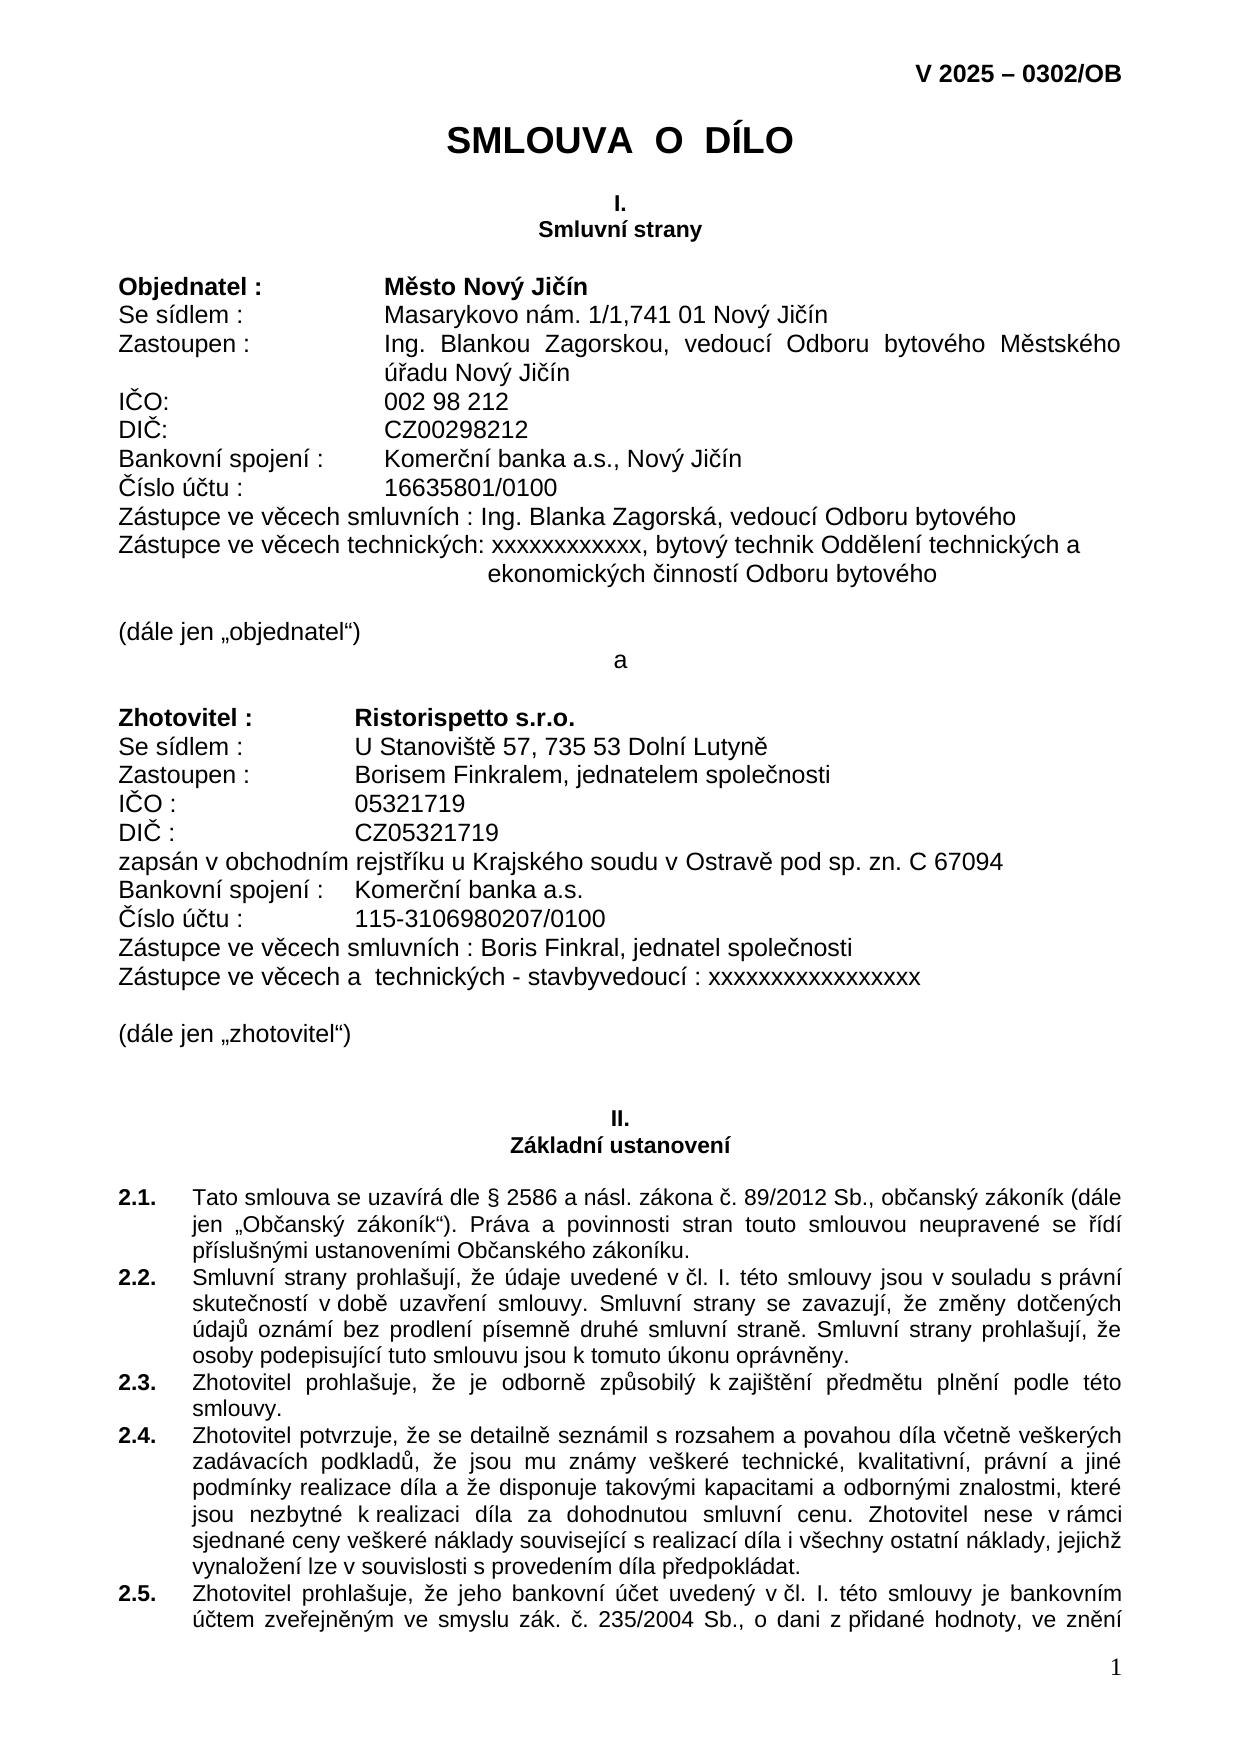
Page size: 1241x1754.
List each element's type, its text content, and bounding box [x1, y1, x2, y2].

text Číslo účtu : 115-3106980207/0100 [118, 904, 1122, 933]
text Zastoupen : Ing. Blankou Zagorskou, vedoucí Odboru bytového Městského úřadu Nový Jičín [118, 329, 1122, 387]
list Zhotovitel prohlašuje, že je odborně způsobilý k zajištění předmětu plnění podle této smlouvy. [118, 1369, 1122, 1422]
text zapsán v obchodním rejstříku u Krajského soudu v Ostravě pod sp. zn. C 67094 [118, 847, 1122, 875]
text SMLOUVA O DÍLO [118, 118, 1122, 161]
text II. [118, 1105, 1122, 1132]
text Číslo účtu : 16635801/0100 [118, 473, 1122, 502]
list Smluvní strany prohlašují, že údaje uvedené v čl. I. této smlouvy jsou v souladu s právní skutečností v době uzavření smlouvy. Smluvní strany se zavazují, že změny dotčených údajů oznámí bez prodlení písemně druhé smluvní straně. Smluvní strany prohlašují, že osoby podepisující tuto smlouvu jsou k tomuto úkonu oprávněny. [118, 1263, 1122, 1369]
text Zástupce ve věcech smluvních : Boris Finkral, jednatel společnosti [118, 933, 1122, 962]
text Zhotovitel : Ristorispetto s.r.o. [118, 703, 1122, 732]
list Tato smlouva se uzavírá dle § 2586 a násl. zákona č. 89/2012 Sb., občanský zákoník (dále jen „Občanský zákoník“). Práva a povinnosti stran touto smlouvou neupravené se řídí příslušnými ustanoveními Občanského zákoníku. [118, 1184, 1122, 1263]
text Objednatel : Město Nový Jičín [118, 272, 1122, 300]
text Se sídlem : Masarykovo nám. 1/1,741 01 Nový Jičín [118, 300, 1122, 329]
text Bankovní spojení : Komerční banka a.s. [118, 875, 1122, 904]
subtitle I. [118, 190, 1122, 216]
text Smluvní strany [118, 216, 1122, 243]
text IČO : 05321719 [118, 789, 1122, 818]
text Základní ustanovení [118, 1132, 1122, 1158]
text Se sídlem : U Stanoviště 57, 735 53 Dolní Lutyně [118, 732, 1122, 760]
text DIČ : CZ05321719 [118, 818, 1122, 847]
text a [118, 645, 1122, 674]
text Bankovní spojení : Komerční banka a.s., Nový Jičín [118, 444, 1122, 473]
text Zastoupen : Borisem Finkralem, jednatelem společnosti [118, 760, 1122, 789]
text (dále jen „zhotovitel“) [118, 1019, 1122, 1048]
text (dále jen „objednatel“) [118, 617, 1122, 645]
text IČO: 002 98 212 [118, 387, 1122, 415]
text Zástupce ve věcech technických: xxxxxxxxxxxx, bytový technik Oddělení technických a ekonomických činností Odboru bytového [118, 530, 1122, 588]
text Zástupce ve věcech a technických - stavbyvedoucí : xxxxxxxxxxxxxxxxx [118, 962, 1122, 990]
text Zástupce ve věcech smluvních : Ing. Blanka Zagorská, vedoucí Odboru bytového [118, 502, 1122, 530]
text DIČ: CZ00298212 [118, 415, 1122, 444]
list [118, 1580, 1122, 1632]
list Zhotovitel potvrzuje, že se detailně seznámil s rozsahem a povahou díla včetně veškerých zadávacích podkladů, že jsou mu známy veškeré technické, kvalitativní, právní a jiné podmínky realizace díla a že disponuje takovými kapacitami a odbornými znalostmi, které jsou nezbytné k realizaci díla za dohodnutou smluvní cenu. Zhotovitel nese v rámci sjednané ceny veškeré náklady související s realizací díla i všechny ostatní náklady, jejichž vynaložení lze v souvislosti s provedením díla předpokládat. [118, 1422, 1122, 1580]
